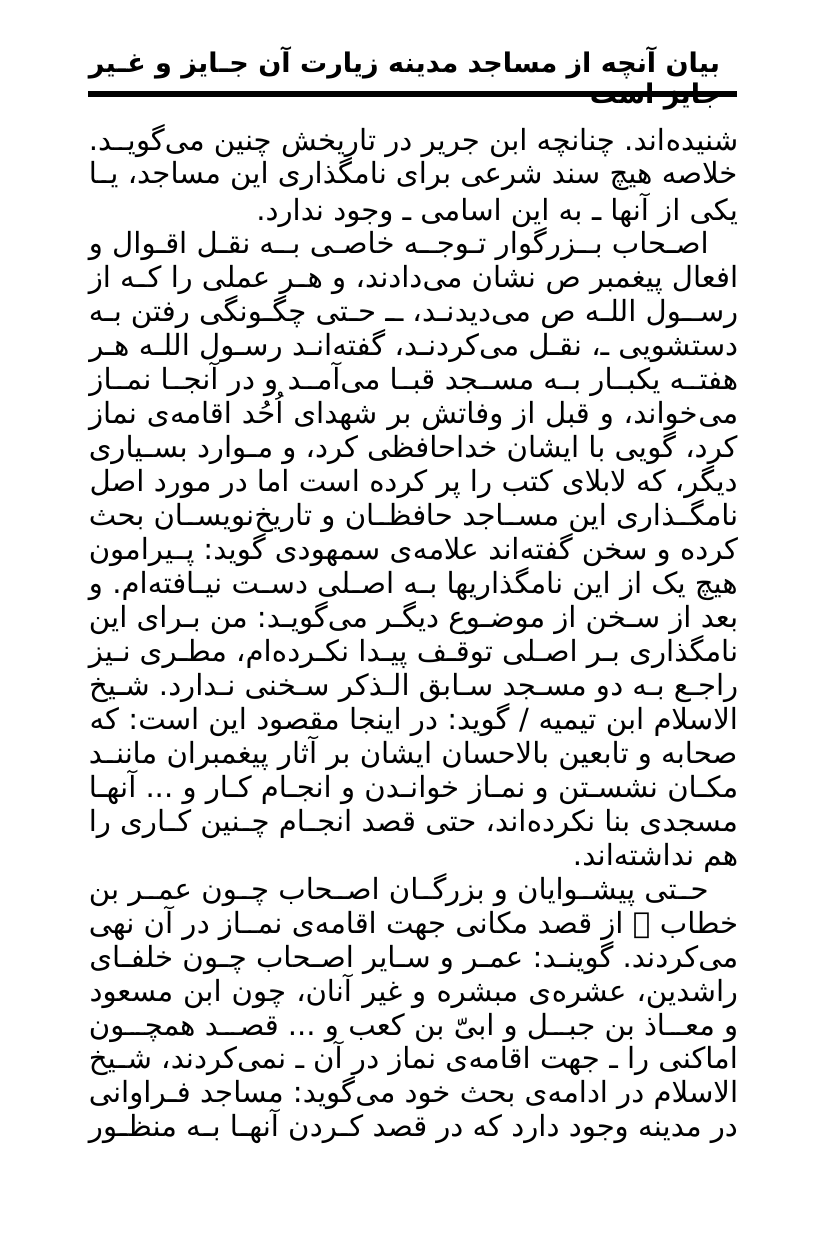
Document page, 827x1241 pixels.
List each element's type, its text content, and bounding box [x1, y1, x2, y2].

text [89, 872, 738, 1144]
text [89, 123, 738, 227]
text اصحاب بـزرگوار تـوجـه خاصی بـه نقل اقوال و افعال پیغمبر ص نشان می‌دادند، و هر عملی را که از رسـول الله ص می‌دیدند، ـ حتی چگونگی رفتن به دستشویی ـ، نقل می‌کردند، گفته‌اند رسول الله هر هفته یکبار به مسجد قبا می‌آمد و در آنجا نماز می‌خواند، و قبل از وفاتش بر شهدای اُحُد اقامه‌ی نماز کرد، گویی با ایشان خداحافظی کرد، و موارد بسیاری دیگر، که لابلای کتب را پر کرده است اما در مورد اصل نامگذاری این مساجد حافظان و تاریخ‌نویسان بحث کرده و سخن گفته‌اند علامه‌ی سمهودی گوید: پیرامون هیچ یک از این نامگذاریها به اصلی دست نیافته‌ام. و بعد از سخن از موضوع دیگر می‌گوید: من برای این نامگذاری بر اصلی توقف پیدا نکرده‌ام، مطری نیز راجع به دو مسجد سابق الذکر سخنی ندارد. شیخ الاسلام ابن تیمیه / گوید: در اینجا مقصود این است: که صحابه و تابعین بالاحسان ایشان بر آثار پیغمبران مانند مکان نشستن و نماز خواندن و انجام کار و ... آنها مسجدی بنا نکرده‌اند، حتی قصد انجام چنین کاری را هم نداشته‌اند. [89, 227, 738, 872]
